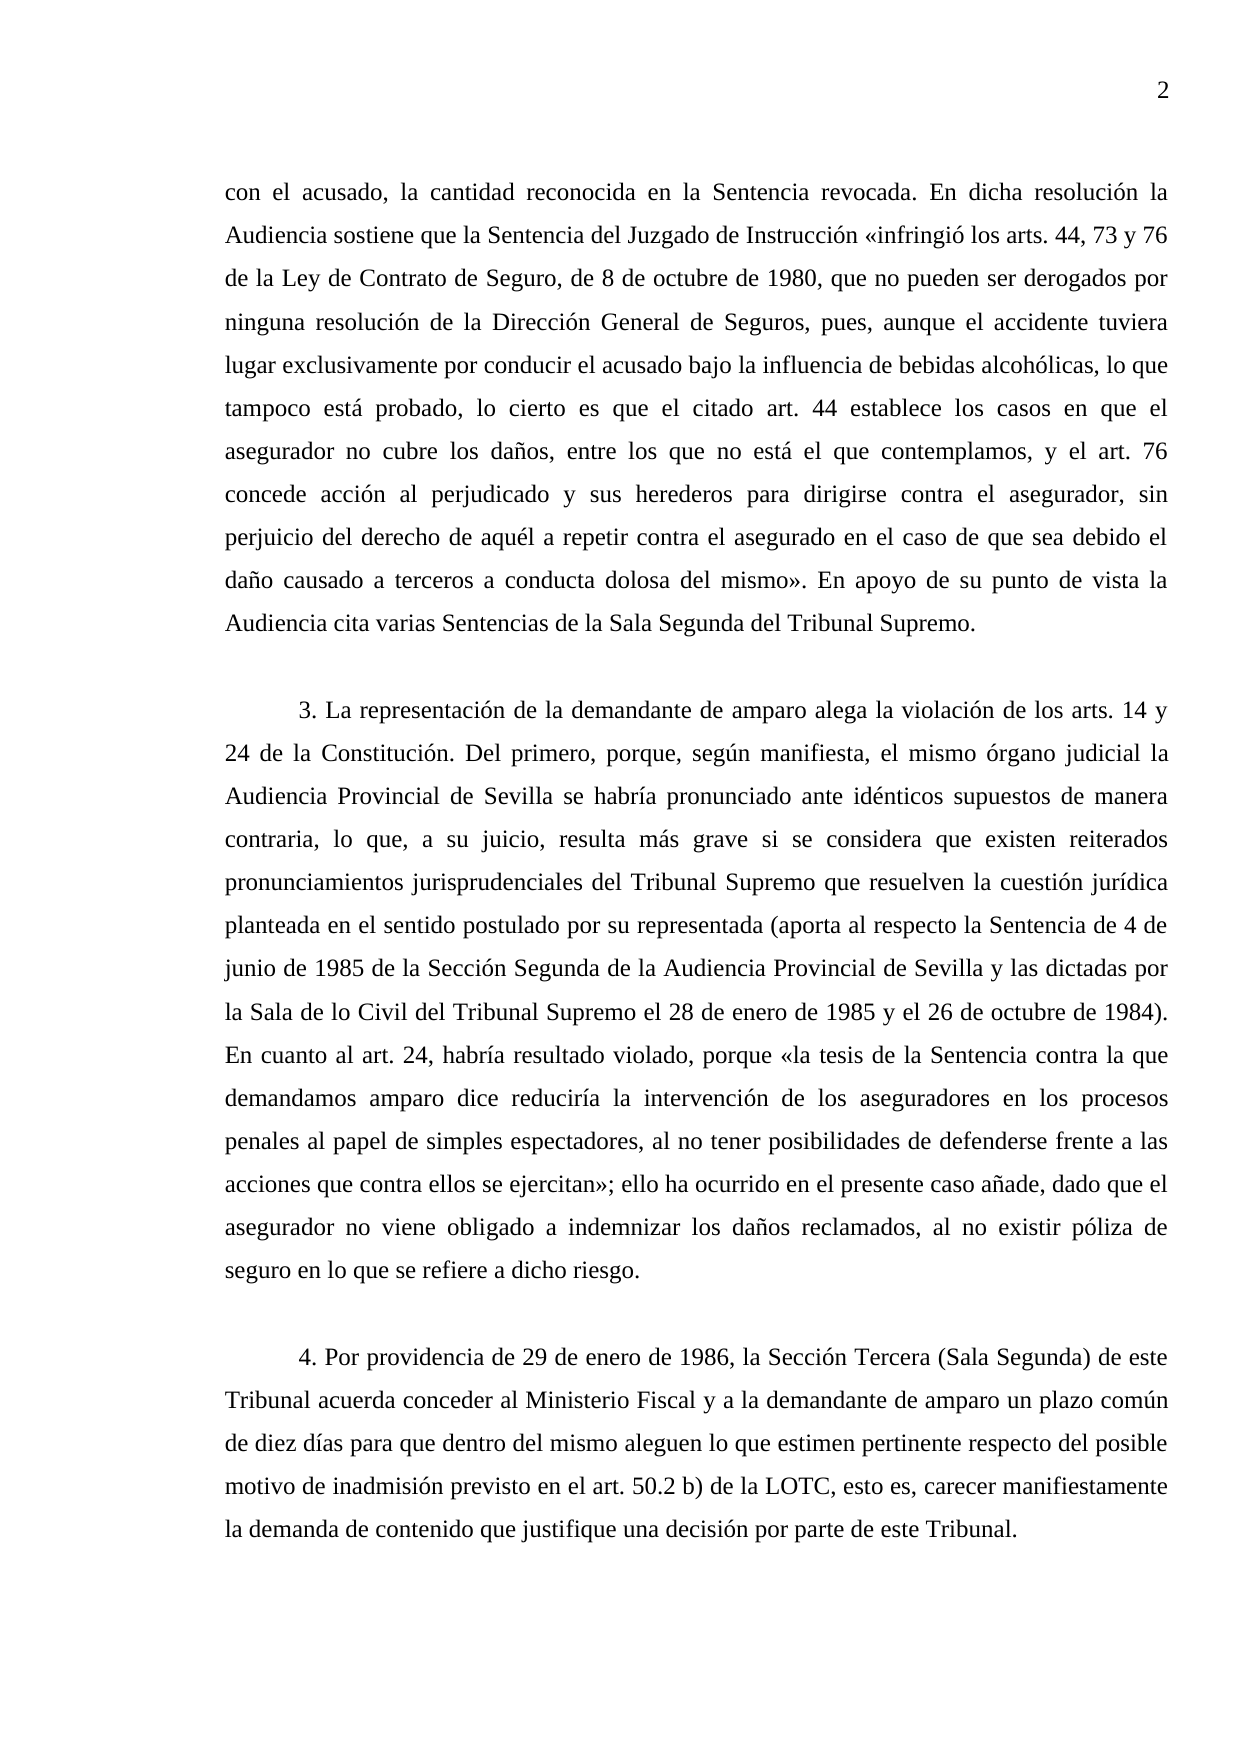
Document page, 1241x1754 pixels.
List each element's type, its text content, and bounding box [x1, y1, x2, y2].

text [224, 177, 1169, 637]
text 3. La representación de la demandante de amparo alega la violación de los arts. 14 y 24 de la Constitución. Del primero, porque, según manifiesta, el mismo órgano judicial la Audiencia Provincial de Sevilla se habría pronunciado ante idénticos supuestos de manera contraria, lo que, a su juicio, resulta más grave si se considera que existen reiterados pronunciamientos jurisprudenciales del Tribunal Supremo que resuelven la cuestión jurídica planteada en el sentido postulado por su representada (aporta al respecto la Sentencia de 4 de junio de 1985 de la Sección Segunda de la Audiencia Provincial de Sevilla y las dictadas por la Sala de lo Civil del Tribunal Supremo el 28 de enero de 1985 y el 26 de octubre de 1984). En cuanto al art. 24, habría resultado violado, porque «la tesis de la Sentencia contra la que demandamos amparo dice reduciría la intervención de los aseguradores en los procesos penales al papel de simples espectadores, al no tener posibilidades de defenderse frente a las acciones que contra ellos se ejercitan»; ello ha ocurrido en el presente caso añade, dado que el asegurador no viene obligado a indemnizar los daños reclamados, al no existir póliza de seguro en lo que se refiere a dicho riesgo. [224, 695, 1169, 1284]
text 4. Por providencia de 29 de enero de 1986, la Sección Tercera (Sala Segunda) de este Tribunal acuerda conceder al Ministerio Fiscal y a la demandante de amparo un plazo común de diez días para que dentro del mismo aleguen lo que estimen pertinente respecto del posible motivo de inadmisión previsto en el art. 50.2 b) de la LOTC, esto es, carecer manifiestamente la demanda de contenido que justifique una decisión por parte de este Tribunal. [224, 1342, 1169, 1543]
